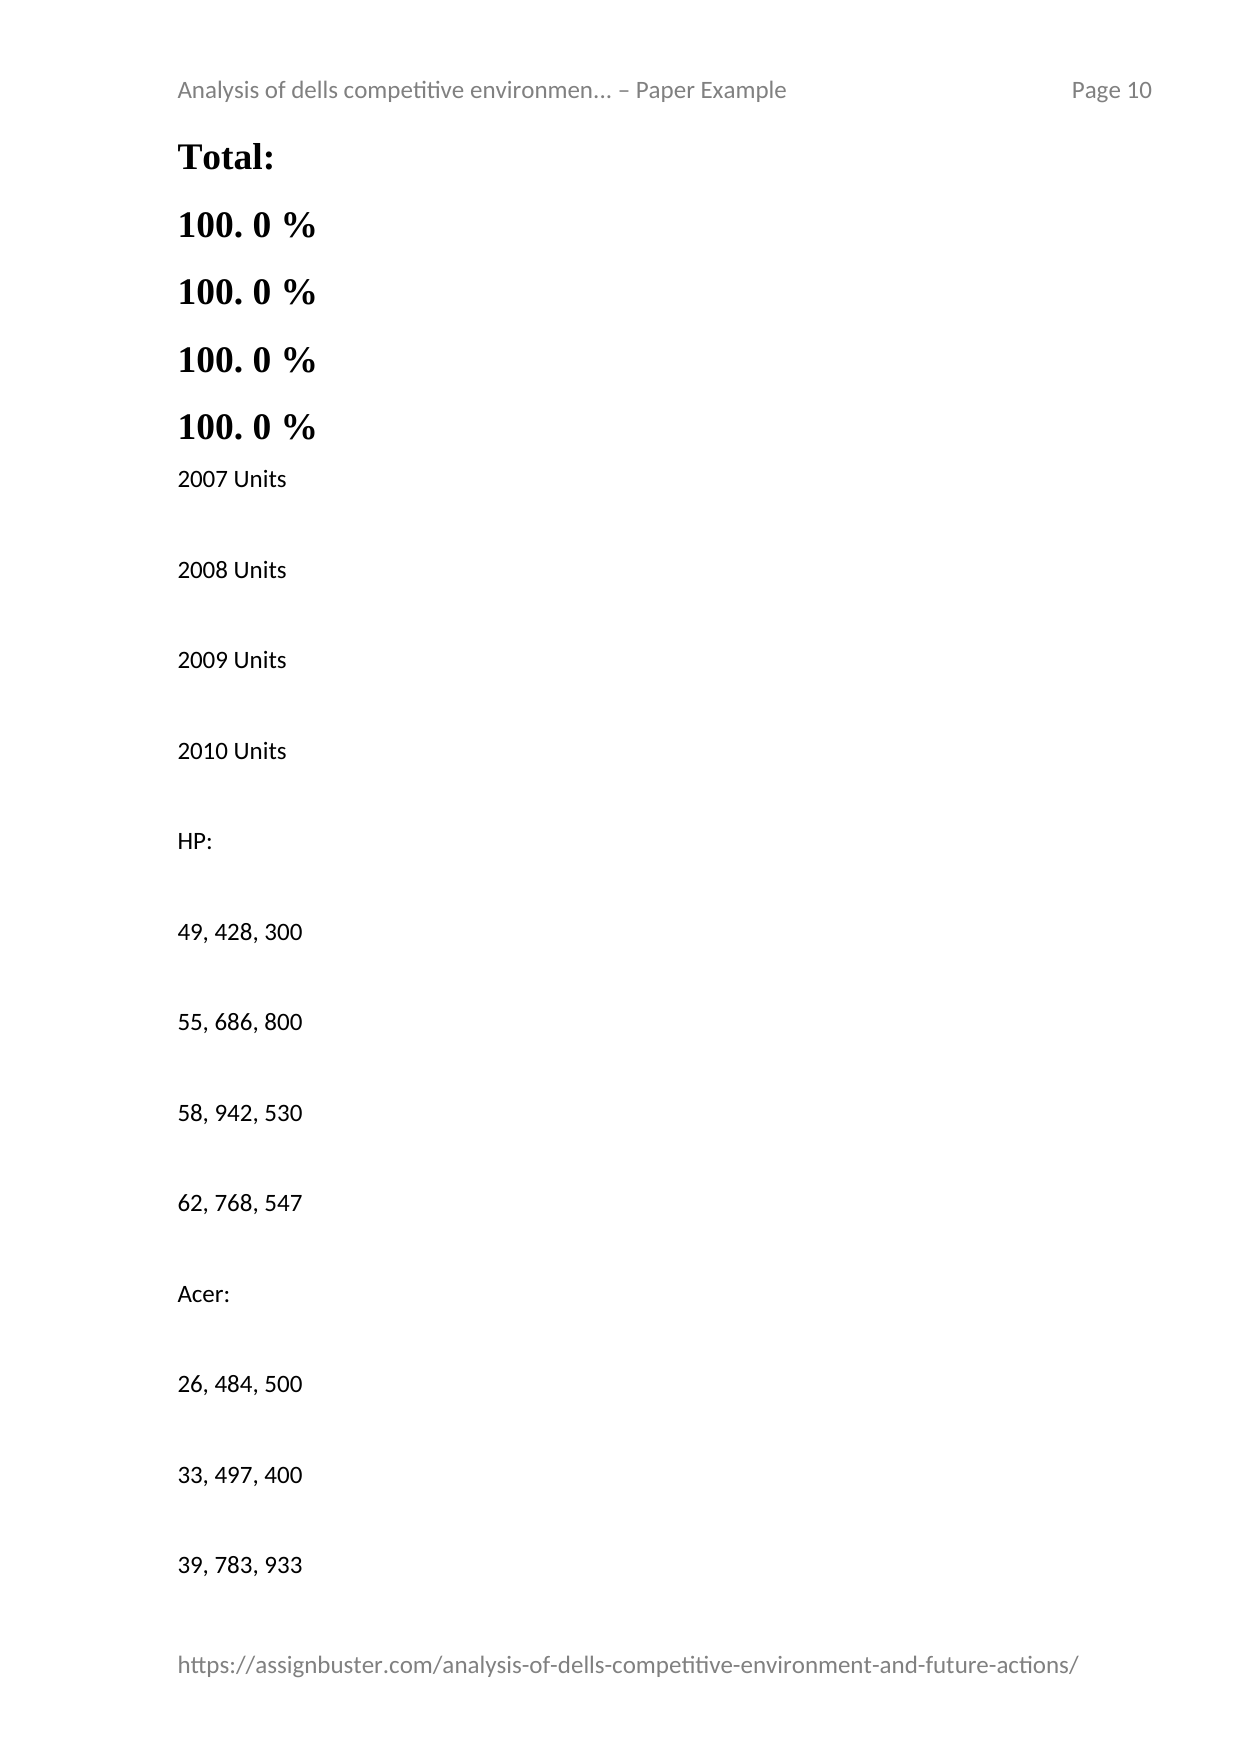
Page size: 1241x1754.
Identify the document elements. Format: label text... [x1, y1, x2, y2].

text 33, 497, 400 [177, 1459, 1152, 1490]
text Acer: [177, 1278, 1152, 1309]
text 62, 768, 547 [177, 1188, 1152, 1218]
subtitle 100. 0 % [177, 404, 1152, 447]
subtitle 100. 0 % [177, 337, 1152, 380]
subtitle 100. 0 % [177, 269, 1152, 313]
text 2009 Units [177, 644, 1152, 675]
subtitle 100. 0 % [177, 202, 1152, 245]
text 58, 942, 530 [177, 1097, 1152, 1128]
text 2007 Units [177, 463, 1152, 494]
text 55, 686, 800 [177, 1007, 1152, 1037]
subtitle Total: [177, 135, 1152, 178]
text 49, 428, 300 [177, 916, 1152, 947]
text 39, 783, 933 [177, 1550, 1152, 1580]
text 2010 Units [177, 735, 1152, 766]
text 2008 Units [177, 554, 1152, 584]
text 26, 484, 500 [177, 1369, 1152, 1399]
text HP: [177, 826, 1152, 856]
